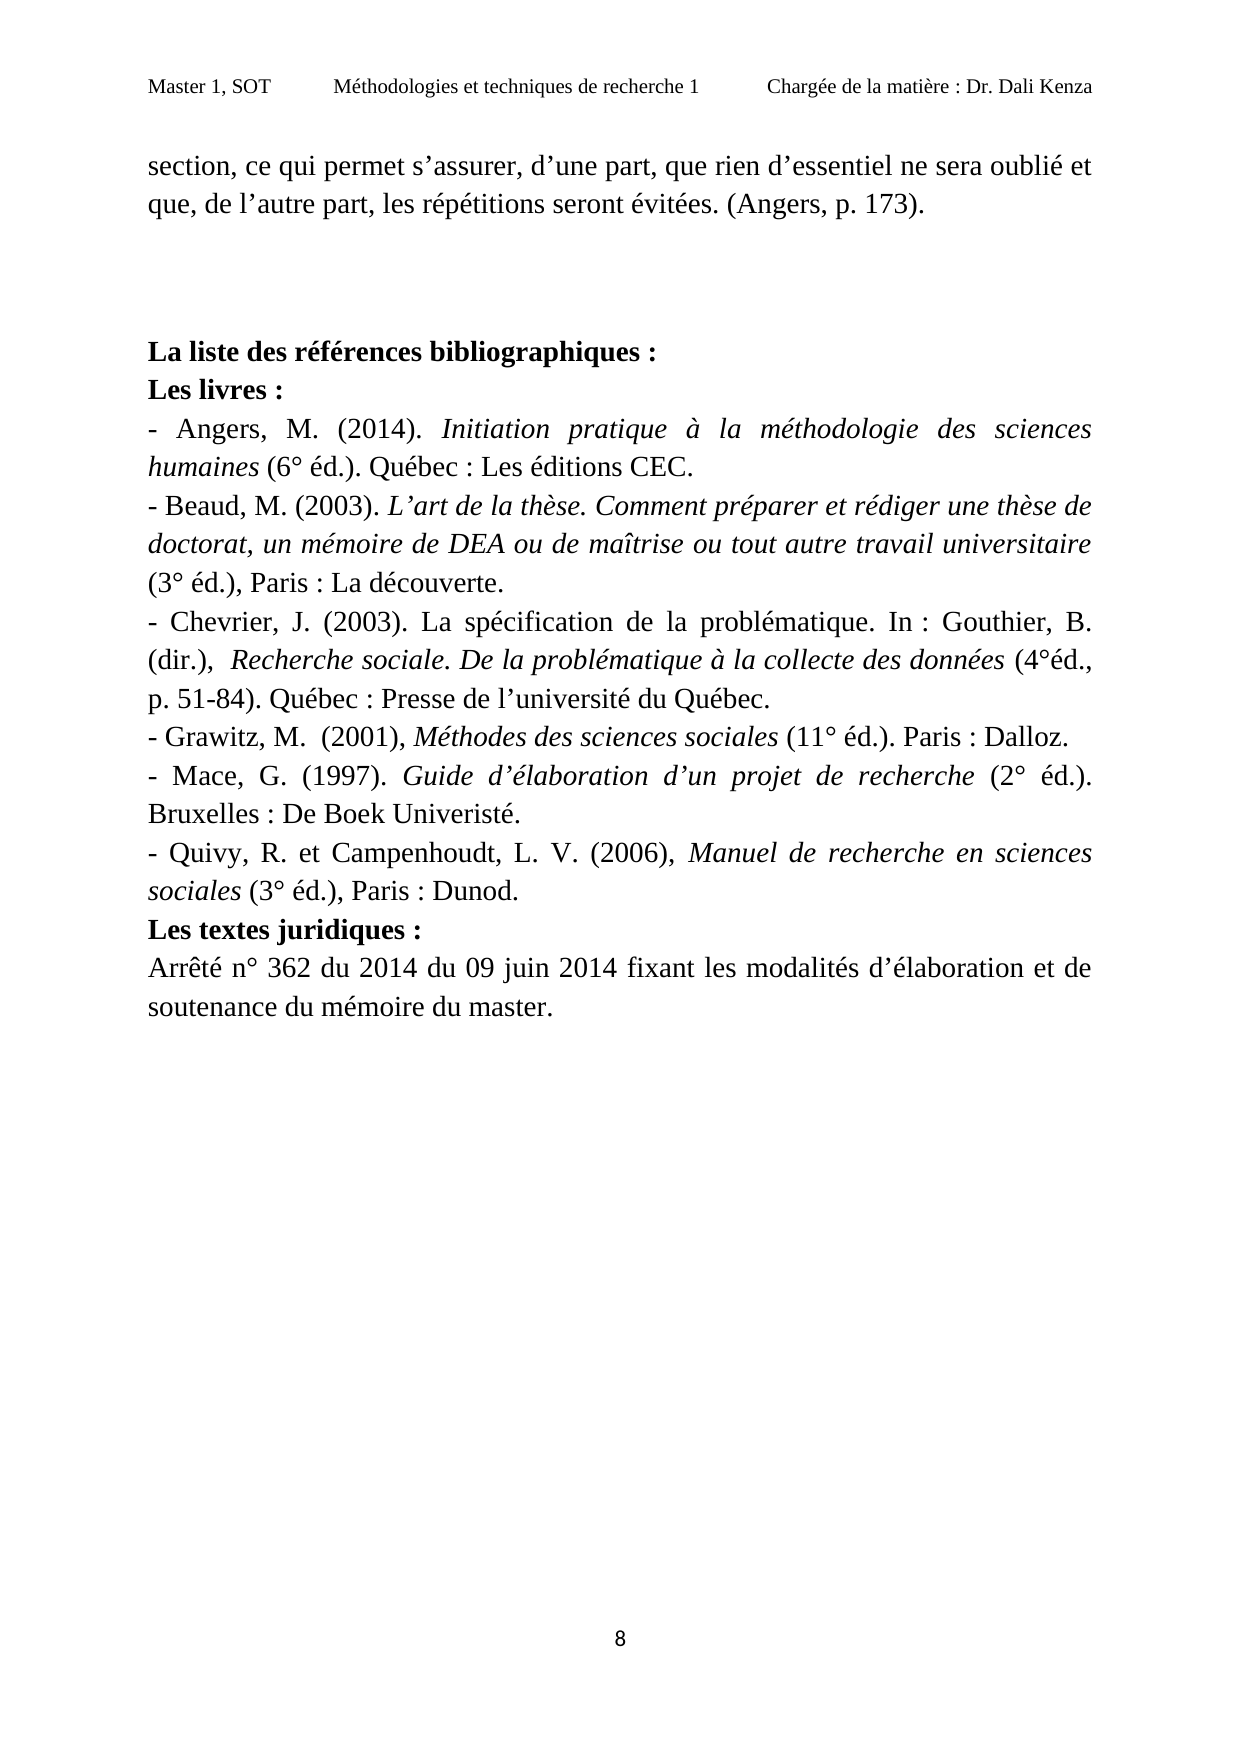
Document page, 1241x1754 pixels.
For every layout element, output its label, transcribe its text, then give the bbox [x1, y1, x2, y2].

text Les textes juridiques : [148, 912, 1093, 946]
text - Grawitz, M. (2001), Méthodes des sciences sociales (11° éd.). Paris : Dalloz. [148, 719, 1093, 753]
text - Quivy, R. et Campenhoudt, L. V. (2006), Manuel de recherche en sciences sociales (3° éd.), Paris : Dunod. [148, 835, 1093, 907]
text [148, 148, 1093, 220]
text Les livres : [148, 372, 1093, 406]
text Arrêté n° 362 du 2014 du 09 juin 2014 fixant les modalités d’élaboration et de soutenance du mémoire du master. [148, 951, 1093, 1023]
text La liste des références bibliographiques : [148, 334, 1093, 367]
text - Mace, G. (1997). Guide d’élaboration d’un projet de recherche (2° éd.). Bruxelles : De Boek Univeristé. [148, 758, 1093, 830]
text - Chevrier, J. (2003). La spécification de la problématique. In : Gouthier, B. (dir.), Recherche sociale. De la problématique à la collecte des données (4°éd., p. 51-84). Québec : Presse de l’université du Québec. [148, 604, 1093, 714]
text - Angers, M. (2014). Initiation pratique à la méthodologie des sciences humaines (6° éd.). Québec : Les éditions CEC. [148, 411, 1093, 483]
text - Beaud, M. (2003). L’art de la thèse. Comment préparer et rédiger une thèse de doctorat, un mémoire de DEA ou de maîtrise ou tout autre travail universitaire (3° éd.), Paris : La découverte. [148, 488, 1093, 599]
